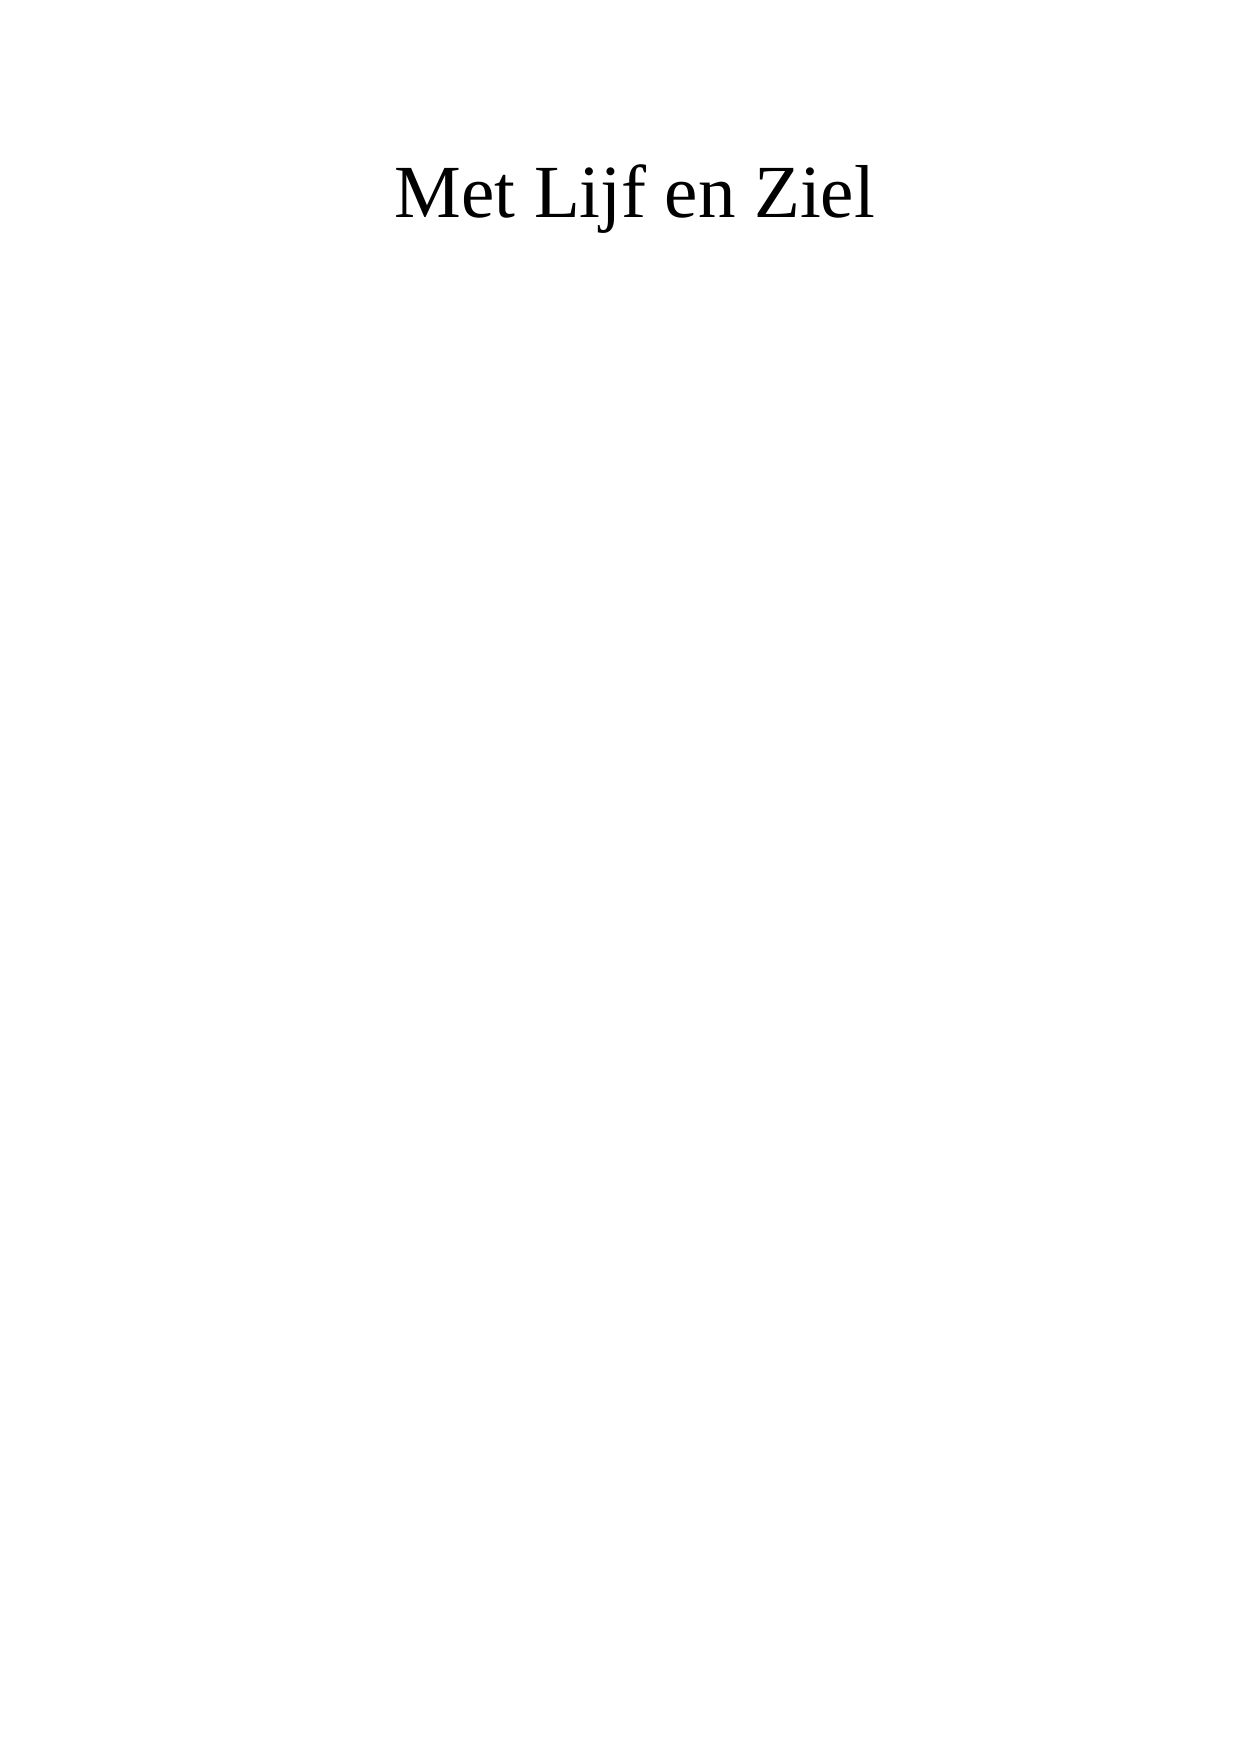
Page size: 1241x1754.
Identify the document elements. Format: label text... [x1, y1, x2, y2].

text Met Lijf en Ziel [295, 148, 945, 234]
